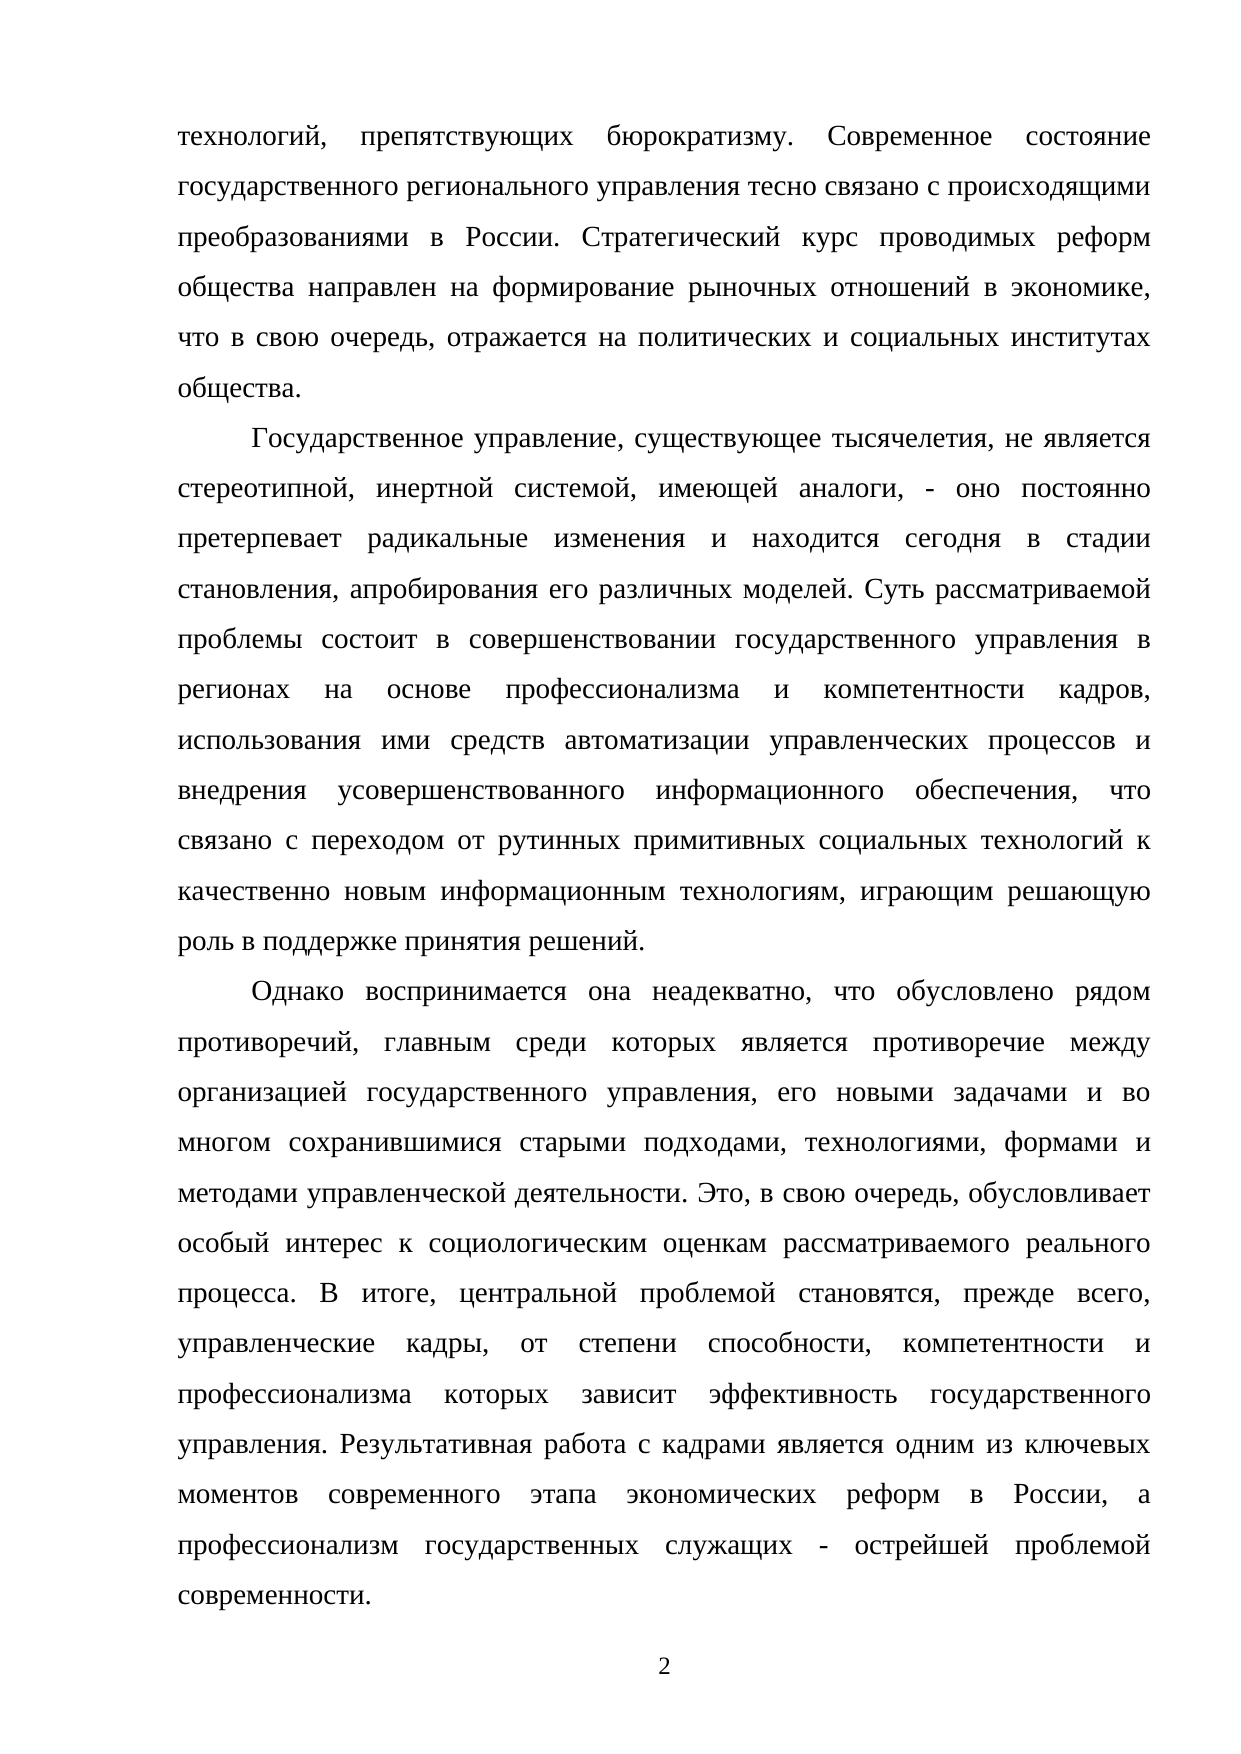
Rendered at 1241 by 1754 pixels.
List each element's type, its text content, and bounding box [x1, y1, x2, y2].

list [177, 118, 1152, 403]
list Государственное управление, существующее тысячелетия, не является стереотипной, инертной системой, имеющей аналоги, - оно постоянно претерпевает радикальные изменения и находится сегодня в стадии становления, апробирования его различных моделей. Суть рассматриваемой проблемы состоит в совершенствовании государственного управления в регионах на основе профессионализма и компетентности кадров, использования ими средств автоматизации управленческих процессов и внедрения усовершенствованного информационного обеспечения, что связано с переходом от рутинных примитивных социальных технологий к качественно новым информационным технологиям, играющим решающую роль в поддержке принятия решений. [177, 420, 1152, 957]
list Однако воспринимается она неадекватно, что обусловлено рядом противоречий, главным среди которых является противоречие между организацией государственного управления, его новыми задачами и во многом сохранившимися старыми подходами, технологиями, формами и методами управленческой деятельности. Это, в свою очередь, обусловливает особый интерес к социологическим оценкам рассматриваемого реального процесса. В итоге, центральной проблемой становятся, прежде всего, управленческие кадры, от степени способности, компетентности и профессионализма которых зависит эффективность государственного управления. Результативная работа с кадрами является одним из ключевых моментов современного этапа экономических реформ в России, а профессионализм государственных служащих - острейшей проблемой современности. [177, 973, 1152, 1611]
